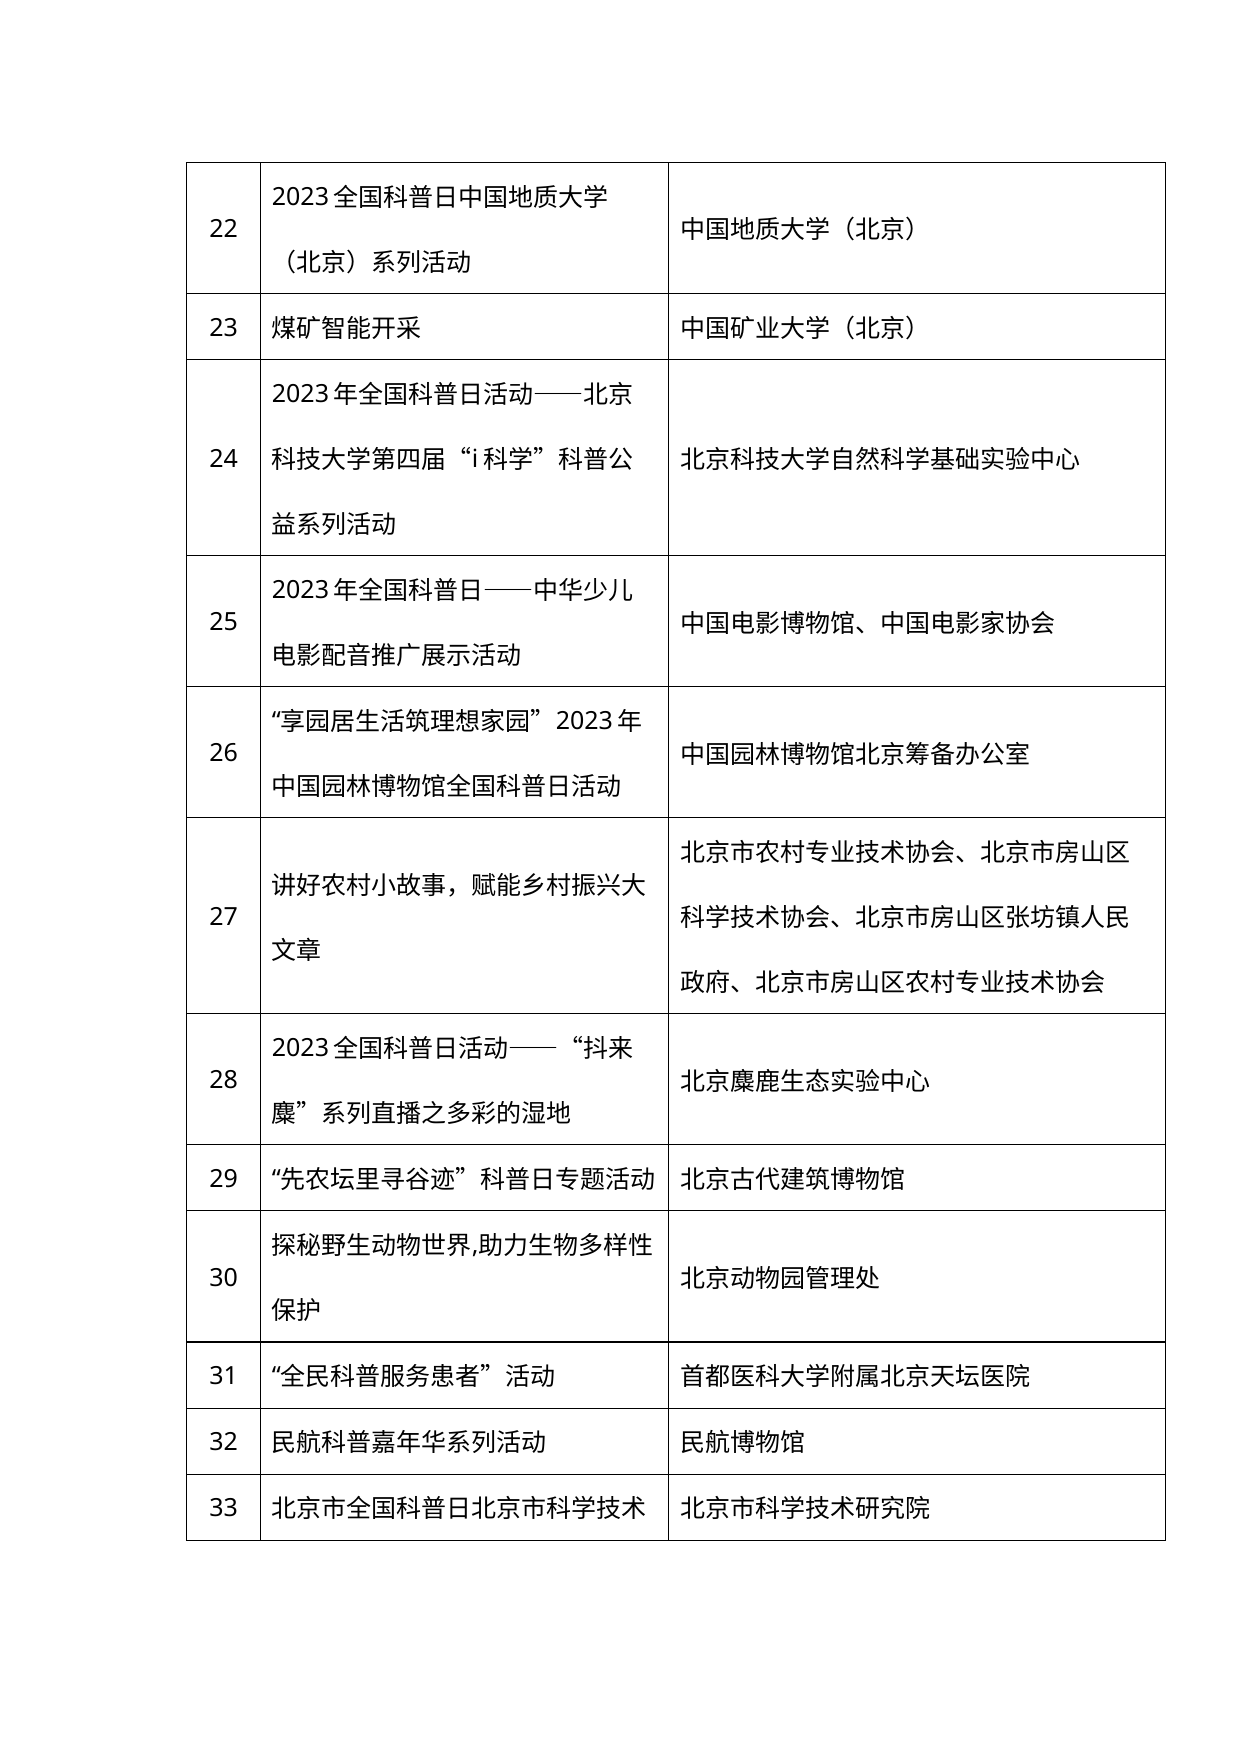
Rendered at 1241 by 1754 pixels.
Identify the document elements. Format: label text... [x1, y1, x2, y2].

table_cell 探秘野生动物世界,助力生物多样性保护 [261, 1211, 668, 1341]
table_cell 2023全国科普日中国地质大学（北京）系列活动 [261, 163, 668, 293]
table_cell 首都医科大学附属北京天坛医院 [669, 1343, 1165, 1407]
table_cell 北京市科学技术研究院 [669, 1475, 1165, 1539]
table_cell 22 [187, 163, 260, 293]
table_cell 2023年全国科普日活动——北京科技大学第四届“i科学”科普公益系列活动 [261, 360, 668, 555]
table_cell 31 [187, 1343, 260, 1407]
table_cell 2023年全国科普日——中华少儿电影配音推广展示活动 [261, 556, 668, 686]
table_cell 33 [187, 1475, 260, 1539]
table_cell 煤矿智能开采 [261, 294, 668, 359]
table_cell 北京动物园管理处 [669, 1211, 1165, 1341]
table_cell “先农坛里寻谷迹”科普日专题活动 [261, 1145, 668, 1210]
table_cell 27 [187, 818, 260, 1013]
table_cell 26 [187, 687, 260, 817]
table_cell 29 [187, 1145, 260, 1210]
table_cell 中国电影博物馆、中国电影家协会 [669, 556, 1165, 686]
table_cell 民航科普嘉年华系列活动 [261, 1409, 668, 1473]
table_cell 北京麋鹿生态实验中心 [669, 1014, 1165, 1144]
table_cell “享园居生活筑理想家园”2023年中国园林博物馆全国科普日活动 [261, 687, 668, 817]
table_cell 2023全国科普日活动——“抖来麋”系列直播之多彩的湿地 [261, 1014, 668, 1144]
table_cell 25 [187, 556, 260, 686]
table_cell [261, 1475, 668, 1539]
table_cell 北京市农村专业技术协会、北京市房山区科学技术协会、北京市房山区张坊镇人民政府、北京市房山区农村专业技术协会 [669, 818, 1165, 1013]
table_cell 讲好农村小故事，赋能乡村振兴大文章 [261, 818, 668, 1013]
table_cell 32 [187, 1409, 260, 1473]
table_cell 中国地质大学（北京） [669, 163, 1165, 293]
table_cell 北京古代建筑博物馆 [669, 1145, 1165, 1210]
table_cell 23 [187, 294, 260, 359]
table_cell 24 [187, 360, 260, 555]
table_cell 中国园林博物馆北京筹备办公室 [669, 687, 1165, 817]
table_cell 民航博物馆 [669, 1409, 1165, 1473]
table_cell 28 [187, 1014, 260, 1144]
table_cell 北京科技大学自然科学基础实验中心 [669, 360, 1165, 555]
table_cell 30 [187, 1211, 260, 1341]
table_cell 中国矿业大学（北京） [669, 294, 1165, 359]
table_cell “全民科普服务患者”活动 [261, 1343, 668, 1407]
